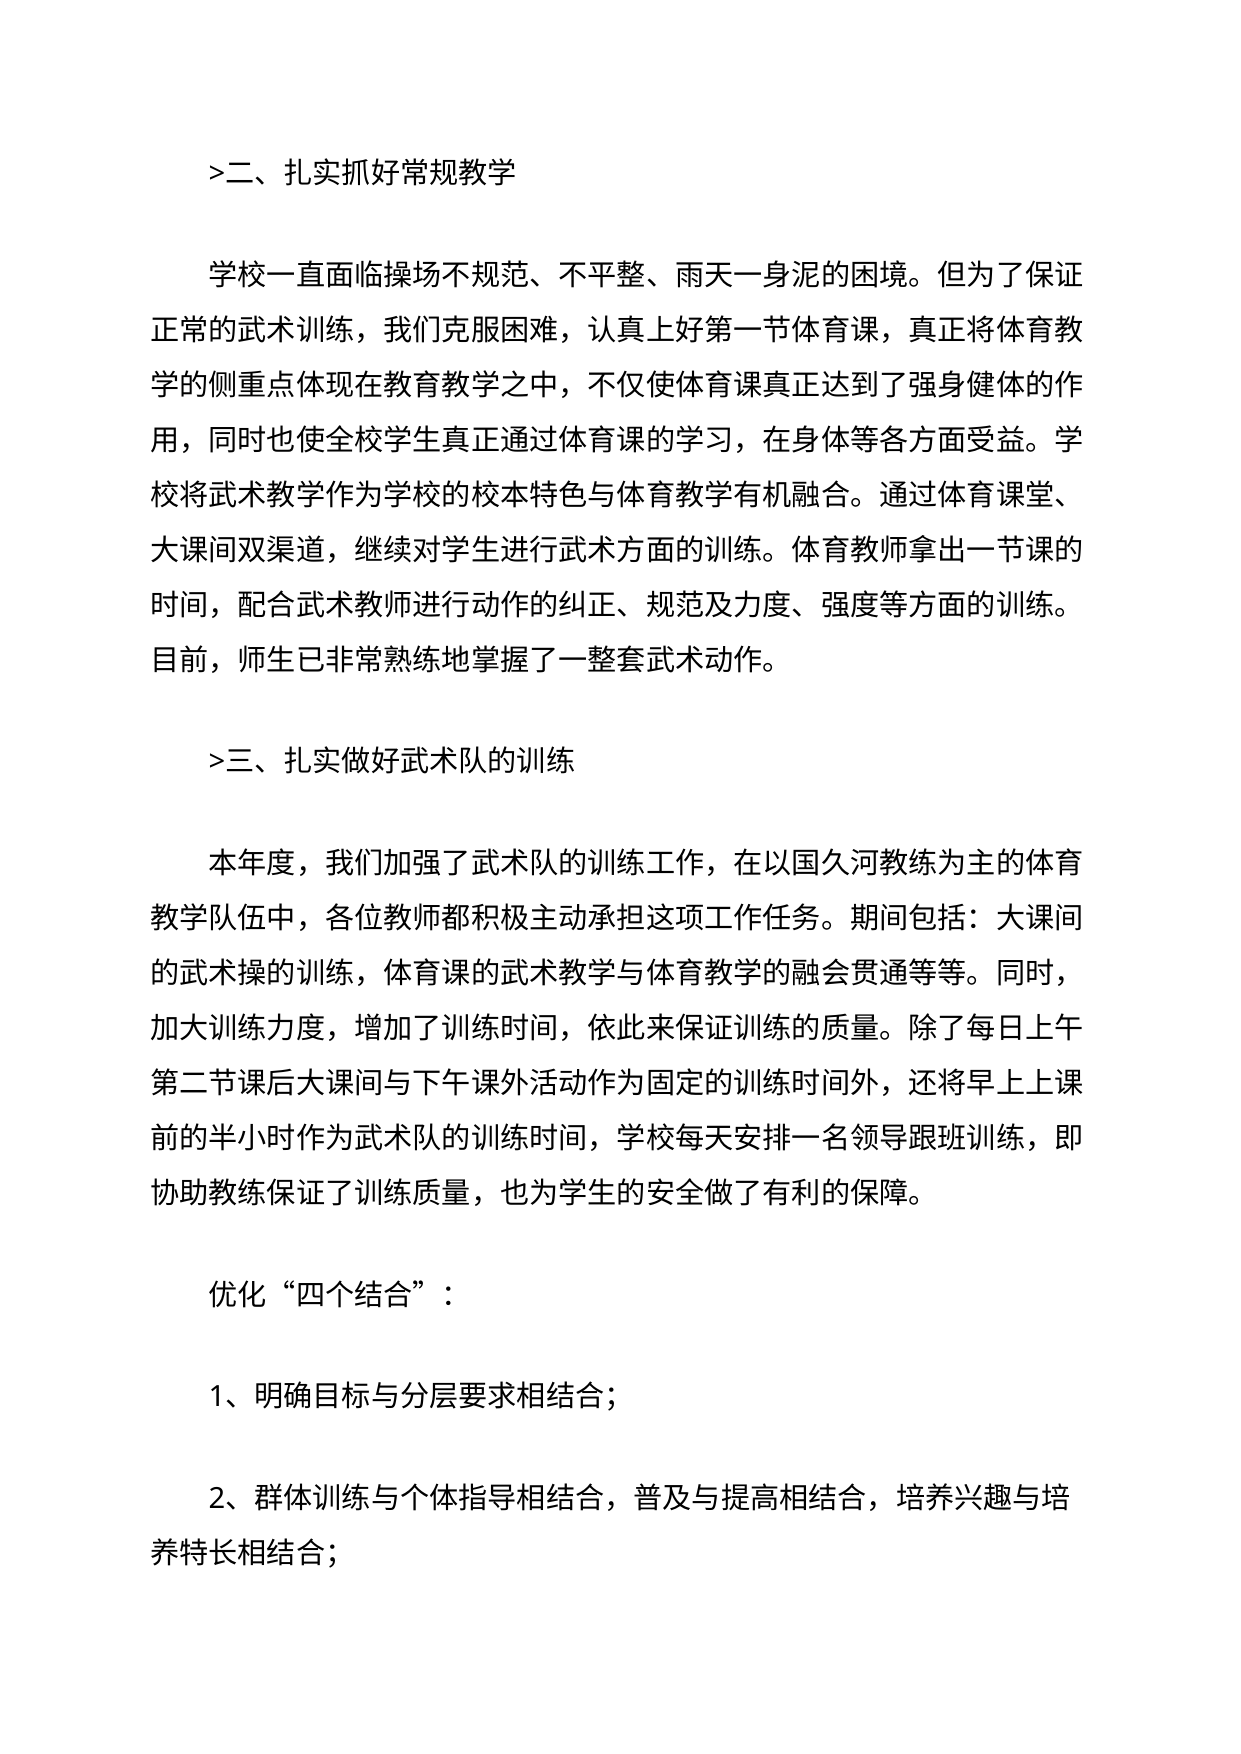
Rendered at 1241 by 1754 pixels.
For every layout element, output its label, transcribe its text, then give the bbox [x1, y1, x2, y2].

text 学校一直面临操场不规范、不平整、雨天一身泥的困境。但为了保证正常的武术训练，我们克服困难，认真上好第一节体育课，真正将体育教学的侧重点体现在教育教学之中，不仅使体育课真正达到了强身健体的作用，同时也使全校学生真正通过体育课的学习，在身体等各方面受益。学校将武术教学作为学校的校本特色与体育教学有机融合。通过体育课堂、大课间双渠道，继续对学生进行武术方面的训练。体育教师拿出一节课的时间，配合武术教师进行动作的纠正、规范及力度、强度等方面的训练。目前，师生已非常熟练地掌握了一整套武术动作。 [150, 252, 1090, 678]
text 2、群体训练与个体指导相结合，普及与提高相结合，培养兴趣与培养特长相结合； [150, 1475, 1090, 1572]
text >三、扎实做好武术队的训练 [150, 738, 1090, 780]
text 1、明确目标与分层要求相结合； [150, 1373, 1090, 1415]
text >二、扎实抓好常规教学 [150, 150, 1090, 192]
text 优化“四个结合”： [150, 1271, 1090, 1313]
text 本年度，我们加强了武术队的训练工作，在以国久河教练为主的体育教学队伍中，各位教师都积极主动承担这项工作任务。期间包括：大课间的武术操的训练，体育课的武术教学与体育教学的融会贯通等等。同时，加大训练力度，增加了训练时间，依此来保证训练的质量。除了每日上午第二节课后大课间与下午课外活动作为固定的训练时间外，还将早上上课前的半小时作为武术队的训练时间，学校每天安排一名领导跟班训练，即协助教练保证了训练质量，也为学生的安全做了有利的保障。 [150, 840, 1090, 1212]
